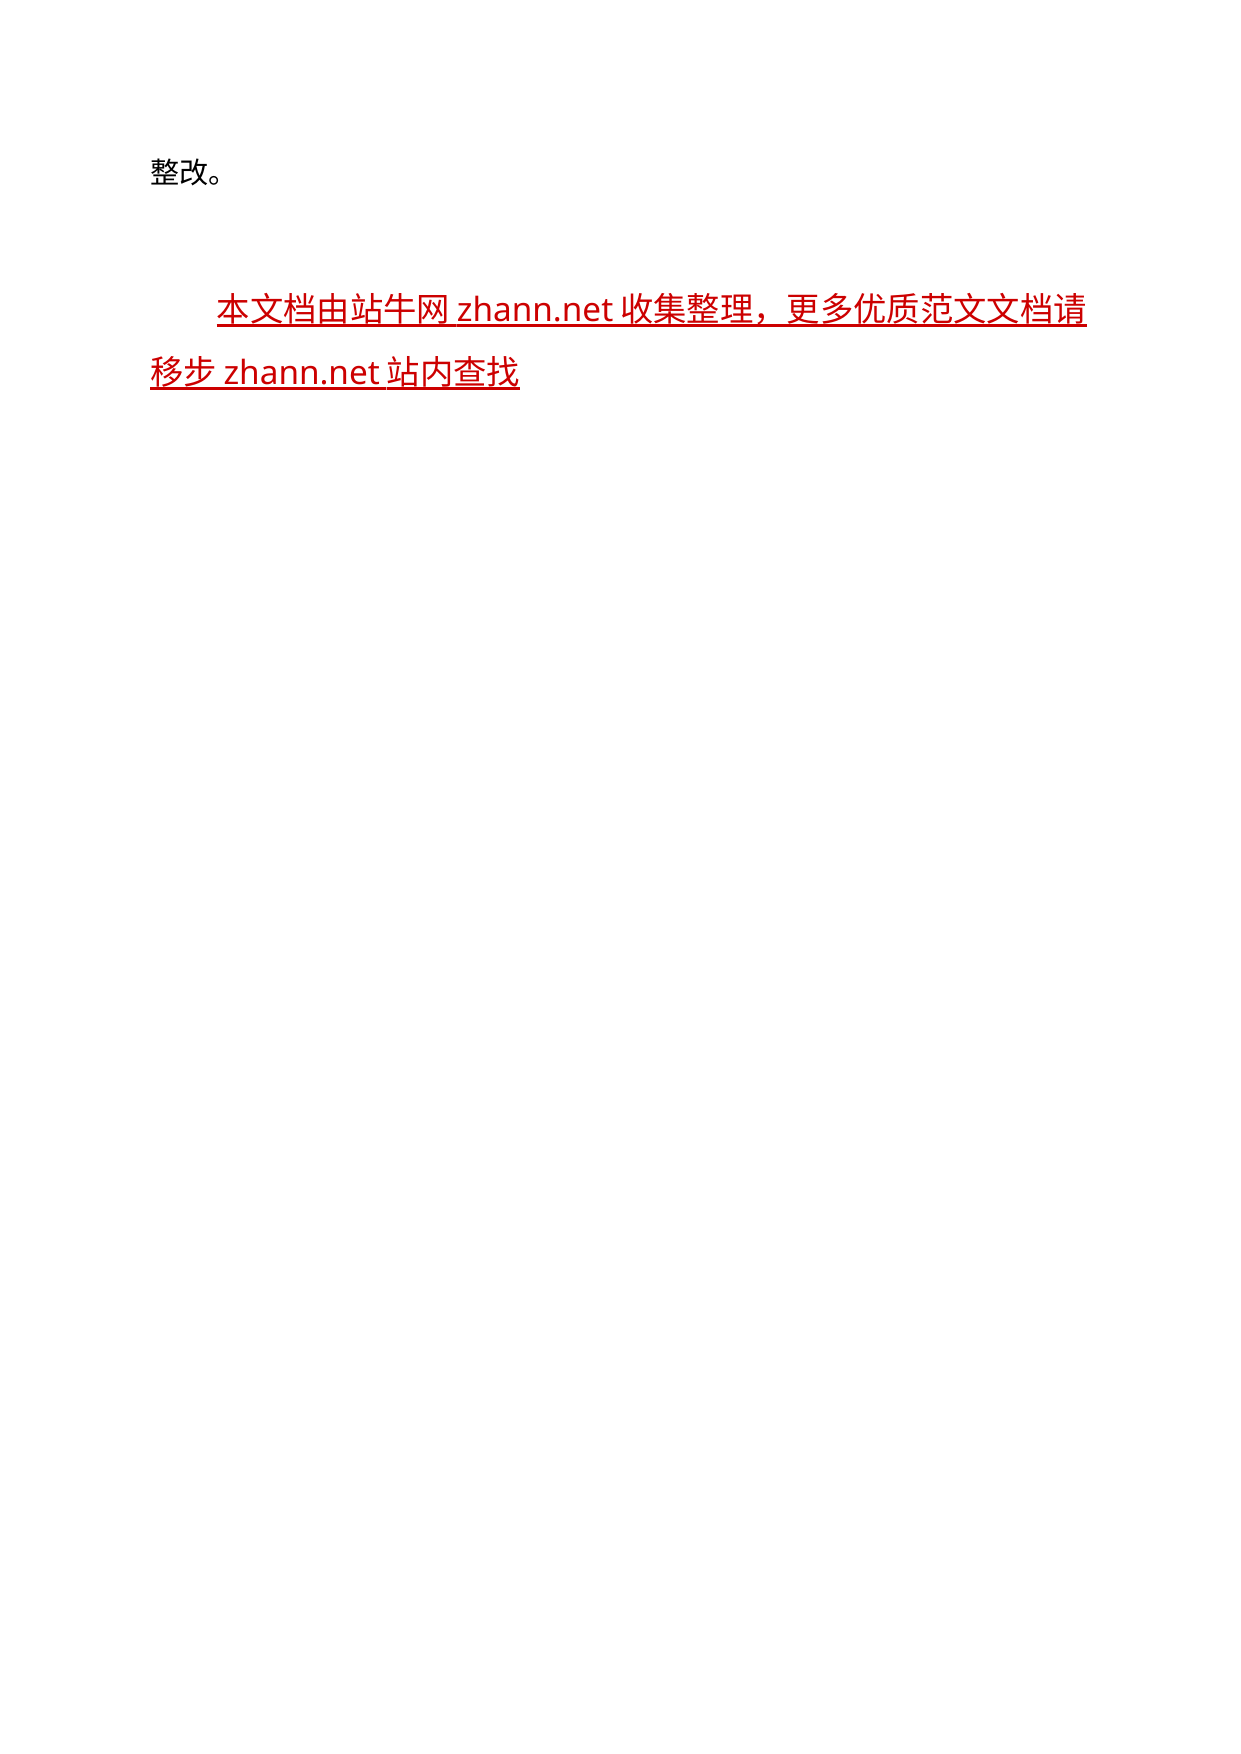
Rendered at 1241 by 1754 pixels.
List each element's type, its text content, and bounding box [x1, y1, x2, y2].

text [150, 150, 1090, 192]
text 本文档由站牛网zhann.net收集整理，更多优质范文文档请移步zhann.net站内查找 [150, 283, 1090, 394]
